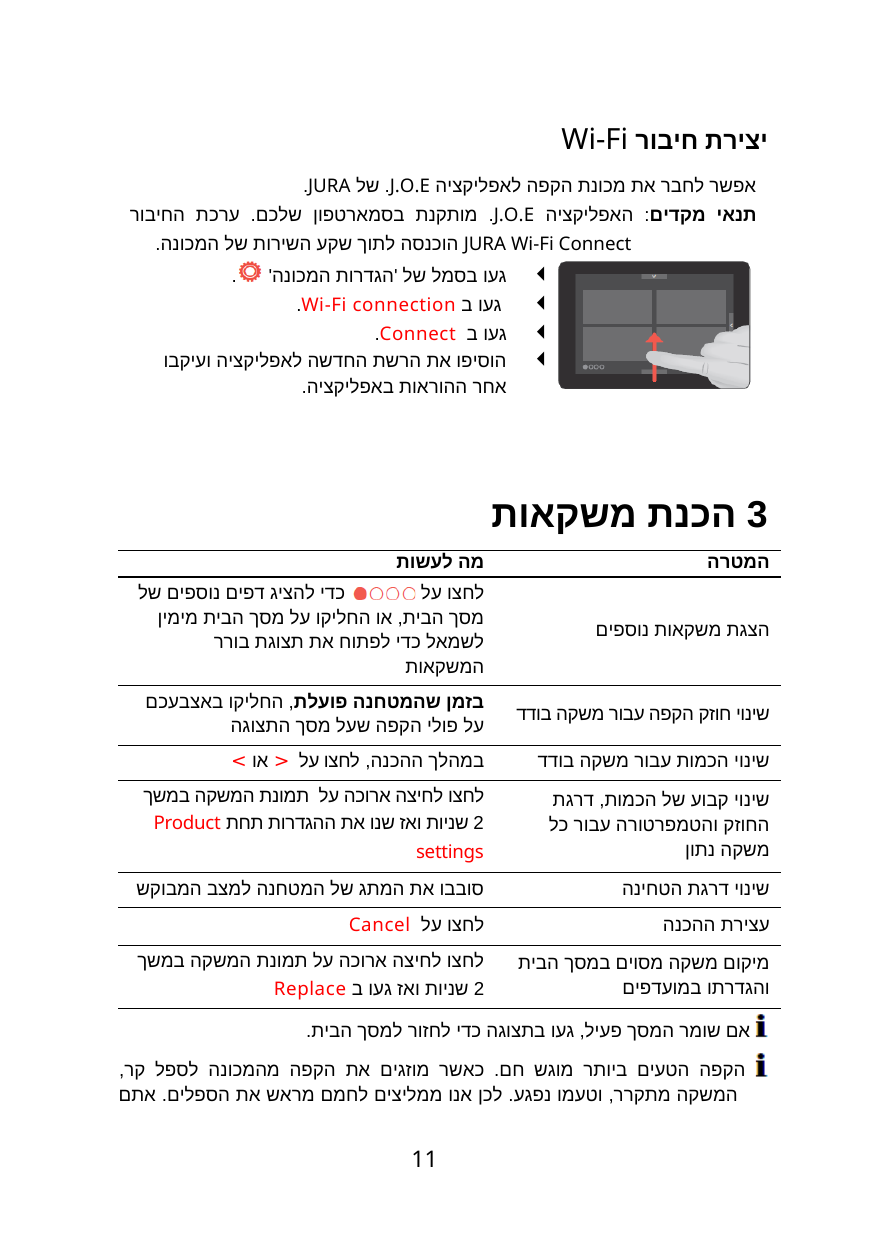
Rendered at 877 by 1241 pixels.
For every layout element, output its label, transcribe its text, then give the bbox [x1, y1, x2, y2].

picture [555, 259, 757, 395]
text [118, 1053, 768, 1106]
table_cell שינוי הכמות עבור משקה בודד [495, 746, 781, 779]
table_cell לחצו על Cancel [118, 908, 495, 945]
table_cell שינוי קבוע של הכמות, דרגת החוזק והטמפרטורה עבור כל משקה נתון [495, 781, 781, 872]
table_cell בזמן שהמטחנה פועלת, החליקו באצבעכם על פולי הקפה שעל מסך התצוגה [118, 686, 495, 744]
table_cell מיקום משקה מסוים במסך הבית והגדרתו במועדפים [495, 946, 781, 1008]
table_cell לחצו על כדי להציג דפים נוספים של מסך הבית, או החליקו על מסך הבית מימין לשמאל כדי לפתוח את תצוגת בורר המשקאות [118, 578, 495, 685]
subtitle יצירת חיבור Wi-Fi [118, 118, 768, 158]
table_cell לחצו לחיצה ארוכה על תמונת המשקה במשך 2 שניות ואז געו ב Replace [118, 946, 495, 1008]
table_cell לחצו לחיצה ארוכה על תמונת המשקה במשך 2 שניות ואז שנו את ההגדרות תחת Product settings [118, 781, 495, 872]
table_cell [545, 259, 768, 401]
picture [350, 584, 416, 600]
subtitle 3 הכנת משקאות [118, 492, 768, 536]
table_cell עצירת ההכנה [495, 908, 781, 945]
table_cell שינוי דרגת הטחינה [495, 873, 781, 907]
table_cell געו בסמל של 'הגדרות המכונה' . געו ב Wi-Fi connection. געו ב Connect. הוסיפו את הרשת החדשה לאפליקציה ועיקבו אחר ההוראות באפליקציה. [118, 259, 544, 401]
text אם שומר המסך פעיל, געו בתצוגה כדי לחזור למסך הבית. [118, 1013, 768, 1041]
table_cell שינוי חוזק הקפה עבור משקה בודד [495, 686, 781, 744]
table_cell הצגת משקאות נוספים [495, 578, 781, 685]
table_cell סובבו את המתג של המטחנה למצב המבוקש [118, 873, 495, 907]
table_cell במהלך ההכנה, לחצו על < או > [118, 746, 495, 779]
table_header המטרה [495, 551, 781, 576]
table_header מה לעשות [118, 551, 495, 576]
table_header אפשר לחבר את מכונת הקפה לאפליקציה J.O.E. של JURA. תנאי מקדים: האפליקציה J.O.E. מותקנת בסמארטפון שלכם. ערכת החיבור JURA Wi-Fi Connect הוכנסה לתוך שקע השירות של המכונה. [118, 172, 768, 259]
